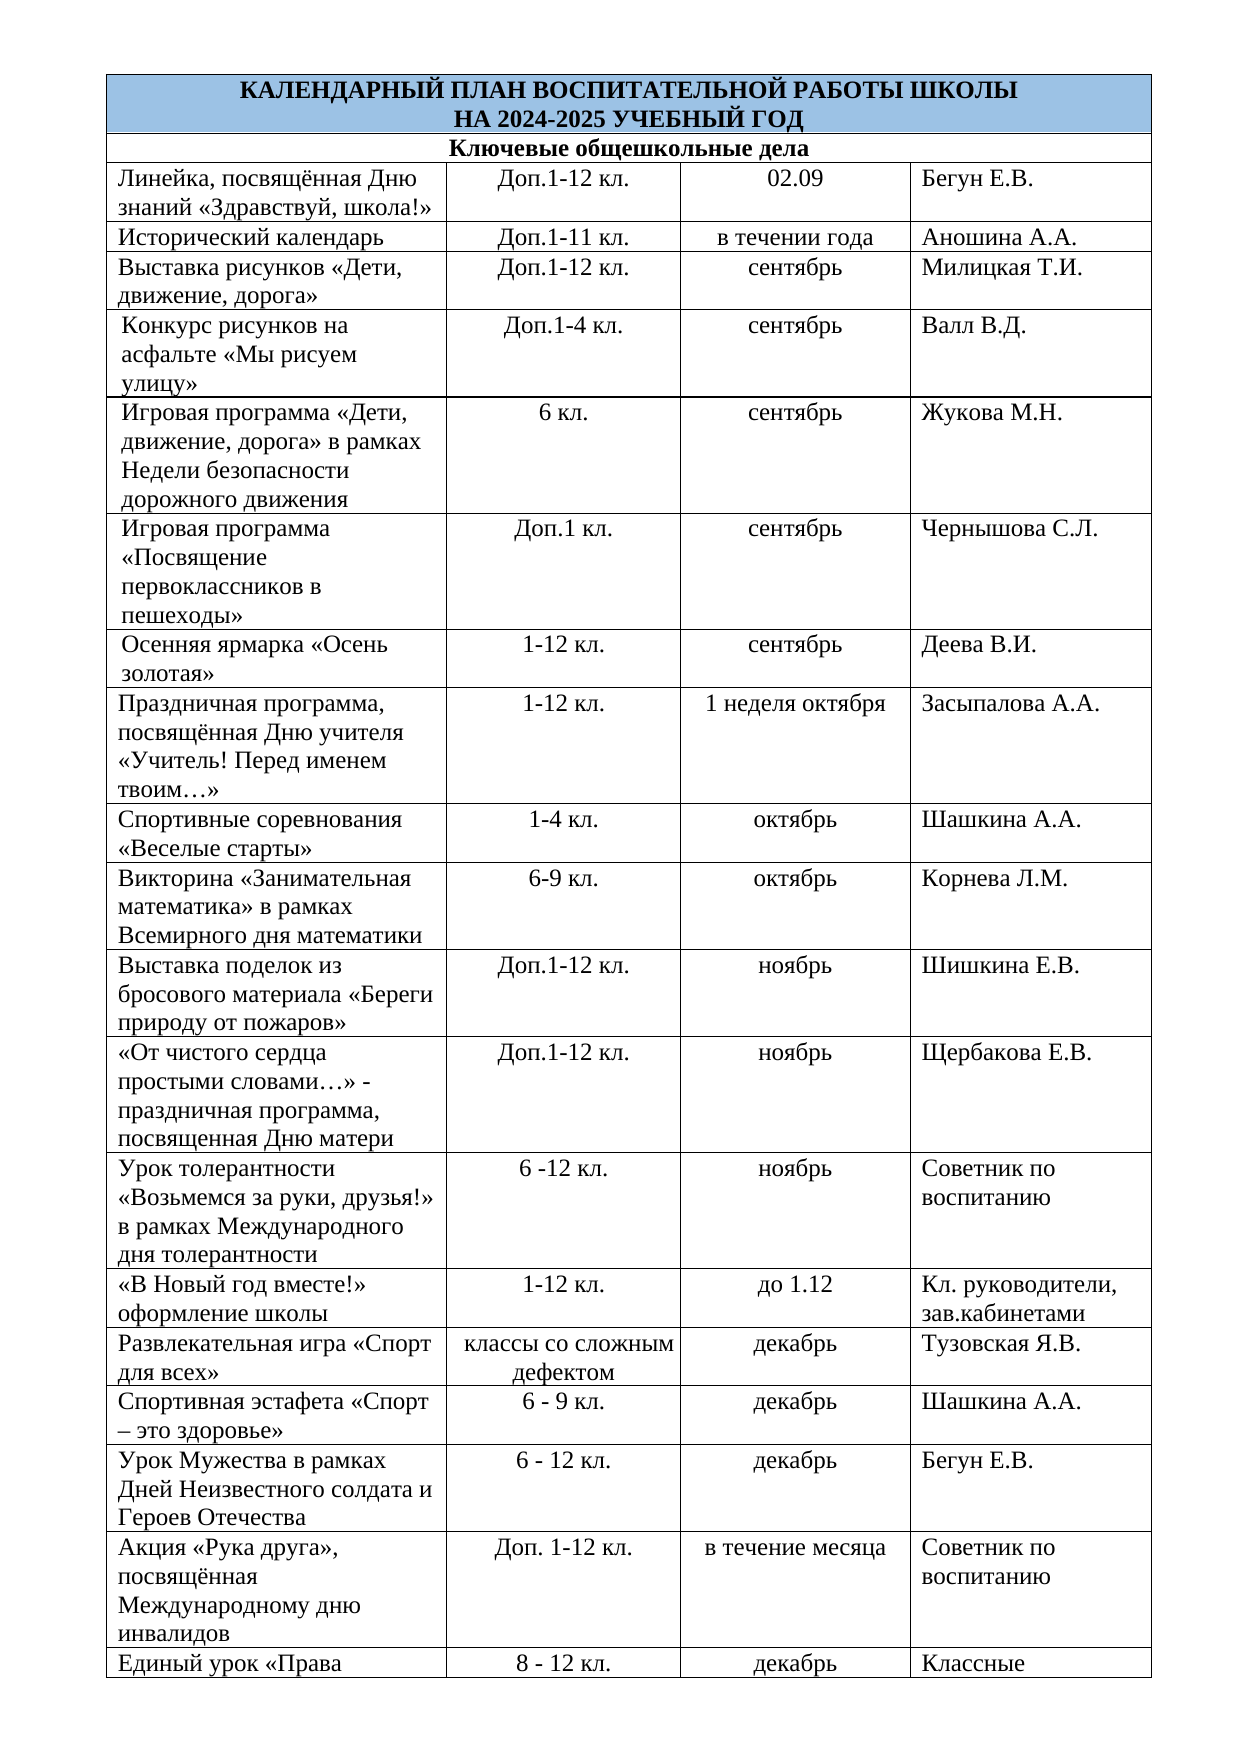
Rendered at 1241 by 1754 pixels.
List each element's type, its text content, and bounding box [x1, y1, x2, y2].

table_cell Советник по воспитанию [911, 1153, 1151, 1268]
table_cell Шашкина А.А. [911, 804, 1151, 862]
table_cell 1-12 кл. [447, 630, 680, 687]
table_cell 6 - 12 кл. [447, 1445, 680, 1531]
table_cell ноябрь [681, 950, 910, 1036]
table_cell сентябрь [681, 310, 910, 396]
table_cell 1-4 кл. [447, 804, 680, 862]
table_cell Доп.1 кл. [447, 514, 680, 628]
table_cell Милицкая Т.И. [911, 252, 1151, 309]
table_cell 1 неделя октября [681, 688, 910, 803]
table_cell Засыпалова А.А. [911, 688, 1151, 803]
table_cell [107, 1648, 446, 1677]
table_cell Доп.1-12 кл. [447, 252, 680, 309]
table_cell Шишкина Е.В. [911, 950, 1151, 1036]
table_cell Игровая программа «Дети, движение, дорога» в рамках Недели безопасности дорожного движения [107, 398, 446, 512]
table_cell Выставка поделок из бросового материала «Береги природу от пожаров» [107, 950, 446, 1036]
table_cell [911, 1648, 1151, 1677]
table_cell Валл В.Д. [911, 310, 1151, 396]
table_cell Кл. руководители, зав.кабинетами [911, 1269, 1151, 1327]
table_cell 02.09 [681, 163, 910, 221]
table_cell ноябрь [681, 1037, 910, 1152]
table_cell до 1.12 [681, 1269, 910, 1327]
table_cell 1-12 кл. [447, 688, 680, 803]
table_cell Игровая программа «Посвящение первоклассников в пешеходы» [107, 514, 446, 628]
table_cell Урок толерантности «Возьмемся за руки, друзья!» в рамках Международного дня толерантности [107, 1153, 446, 1268]
table_cell Бегун Е.В. [911, 1445, 1151, 1531]
table_cell декабрь [681, 1445, 910, 1531]
table_cell Шашкина А.А. [911, 1386, 1151, 1444]
table_cell Аношина А.А. [911, 222, 1151, 251]
table_cell Осенняя ярмарка «Осень золотая» [107, 630, 446, 687]
table_cell Выставка рисунков «Дети, движение, дорога» [107, 252, 446, 309]
table_cell классы со сложным дефектом [447, 1328, 680, 1385]
table_cell ноябрь [681, 1153, 910, 1268]
table_cell Доп.1-12 кл. [447, 950, 680, 1036]
table_header КАЛЕНДАРНЫЙ План воспитательной работы школы на 2024-2025 учебный год [107, 75, 1151, 132]
table_cell Урок Мужества в рамках Дней Неизвестного солдата и Героев Отечества [107, 1445, 446, 1531]
table_cell 6-9 кл. [447, 863, 680, 949]
table_cell 6 кл. [447, 398, 680, 512]
table_cell Корнева Л.М. [911, 863, 1151, 949]
table_cell декабрь [681, 1328, 910, 1385]
table_cell сентябрь [681, 398, 910, 512]
table_cell в течении года [681, 222, 910, 251]
table_cell Ключевые общешкольные дела [107, 134, 1151, 162]
table_cell сентябрь [681, 630, 910, 687]
table_cell Линейка, посвящённая Дню знаний «Здравствуй, школа!» [107, 163, 446, 221]
table_cell Доп.1-12 кл. [447, 163, 680, 221]
table_cell Исторический календарь [107, 222, 446, 251]
table_cell Спортивная эстафета «Спорт – это здоровье» [107, 1386, 446, 1444]
table_cell Щербакова Е.В. [911, 1037, 1151, 1152]
table_cell октябрь [681, 804, 910, 862]
table_cell Доп.1-11 кл. [447, 222, 680, 251]
table_cell в течение месяца [681, 1532, 910, 1647]
table_cell сентябрь [681, 252, 910, 309]
table_cell Развлекательная игра «Спорт для всех» [107, 1328, 446, 1385]
table_cell Советник по воспитанию [911, 1532, 1151, 1647]
table_cell 8 - 12 кл. [447, 1648, 680, 1677]
table_cell Акция «Рука друга», посвящённая Международному дню инвалидов [107, 1532, 446, 1647]
table_cell Доп. 1-12 кл. [447, 1532, 680, 1647]
table_cell «От чистого сердца простыми словами…» - праздничная программа, посвященная Дню матери [107, 1037, 446, 1152]
table_cell октябрь [681, 863, 910, 949]
table_cell Деева В.И. [911, 630, 1151, 687]
table_cell Чернышова С.Л. [911, 514, 1151, 628]
table_cell Жукова М.Н. [911, 398, 1151, 512]
table_cell 6 -12 кл. [447, 1153, 680, 1268]
table_cell 6 - 9 кл. [447, 1386, 680, 1444]
table_cell Праздничная программа, посвящённая Дню учителя «Учитель! Перед именем твоим…» [107, 688, 446, 803]
table_cell 1-12 кл. [447, 1269, 680, 1327]
table_cell сентябрь [681, 514, 910, 628]
table_cell Спортивные соревнования «Веселые старты» [107, 804, 446, 862]
table_cell декабрь [681, 1386, 910, 1444]
table_cell Бегун Е.В. [911, 163, 1151, 221]
table_cell Викторина «Занимательная математика» в рамках Всемирного дня математики [107, 863, 446, 949]
table_cell декабрь [681, 1648, 910, 1677]
table_cell Доп.1-4 кл. [447, 310, 680, 396]
table_cell Конкурс рисунков на асфальте «Мы рисуем улицу» [107, 310, 446, 396]
table_cell Доп.1-12 кл. [447, 1037, 680, 1152]
table_cell «В Новый год вместе!» оформление школы [107, 1269, 446, 1327]
table_cell Тузовская Я.В. [911, 1328, 1151, 1385]
